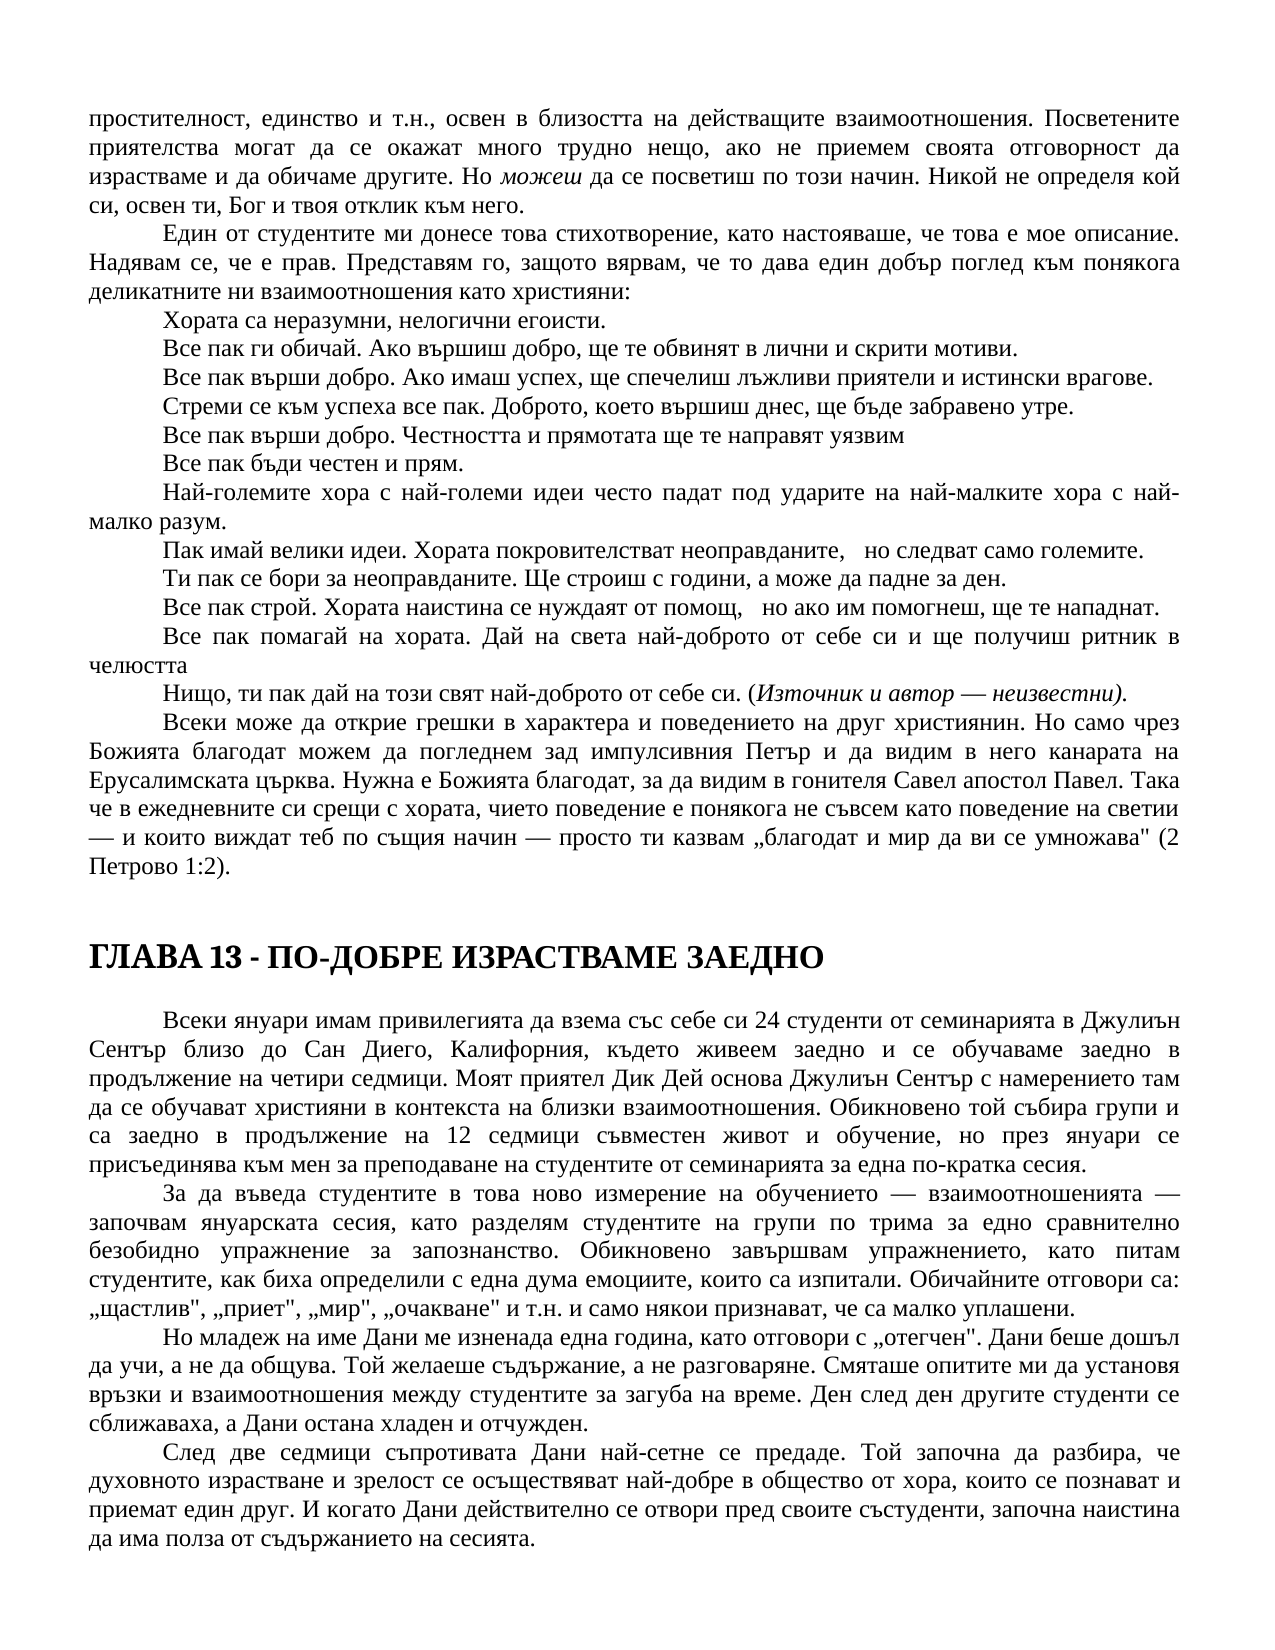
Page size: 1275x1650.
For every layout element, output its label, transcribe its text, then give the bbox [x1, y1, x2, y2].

text Хората са неразумни, нелогични егоисти. [89, 305, 1181, 333]
text Всеки може да открие грешки в характера и поведението на друг християнин. Но само чрез Божията благодат можем да погледнем зад импулсивния Петър и да видим в него канарата на Ерусалимската църква. Нужна е Божията благодат, за да видим в гонителя Савел апостол Павел. Така че в ежедневните си срещи с хората, чието поведение е понякога не съвсем като поведение на светии — и които виждат теб по същия начин — просто ти казвам „благодат и мир да ви се умножава" (2 Петрово 1:2). [89, 707, 1181, 880]
text Но младеж на име Дани ме изненада една година, като отговори с „отегчен". Дани беше дошъл да учи, а не да общува. Той желаеше съдържание, а не разговаряне. Смяташе опитите ми да установя връзки и взаимоотношения между студентите за загуба на време. Ден след ден другите студенти се сближаваха, а Дани остана хладен и отчужден. [89, 1322, 1181, 1437]
text Все пак бъди честен и прям. [89, 448, 1181, 477]
text След две седмици съпротивата Дани най-сетне се предаде. Той започна да разбира, че духовното израстване и зрелост се осъществяват най-добре в общество от хора, които се познават и приемат един друг. И когато Дани действително се отвори пред своите състуденти, започна наистина да има полза от съдържанието на сесията. [89, 1437, 1181, 1552]
text Един от студентите ми донесе това стихотворение, като настояваше, че това е мое описание. Надявам се, че е прав. Представям го, защото вярвам, че то дава един добър поглед към понякога деликатните ни взаимоотношения като християни: [89, 218, 1181, 305]
text Все пак помагай на хората. Дай на света най-доброто от себе си и ще получиш ритник в челюстта [89, 621, 1181, 678]
text Нищо, ти пак дай на този свят най-доброто от себе си. (Източник и автор — неизвестни). [89, 678, 1181, 707]
text Ти пак се бори за неоправданите. Ще строиш с години, а може да падне за ден. [89, 563, 1181, 592]
text Все пак върши добро. Ако имаш успех, ще спечелиш лъжливи приятели и истински врагове. [89, 362, 1181, 391]
text За да въведа студентите в това ново измерение на обучението — взаимоотношенията — започвам януарската сесия, като разделям студентите на групи по трима за едно сравнително безобидно упражнение за запознанство. Обикновено завършвам упражнението, като питам студентите, как биха определили с една дума емоциите, които са изпитали. Обичайните отговори са: „щастлив", „приет", „мир", „очакване" и т.н. и само някои признават, че са малко уплашени. [89, 1178, 1181, 1322]
text Все пак строй. Хората наистина се нуждаят от помощ, но ако им помогнеш, ще те нападнат. [89, 592, 1181, 621]
text Пак имай велики идеи. Хората покровителстват неоправданите, но следват само големите. [89, 535, 1181, 563]
subtitle ГЛАВА 13 - ПО-ДОБРЕ ИЗРАСТВАМЕ ЗАЕДНО [89, 937, 1181, 977]
text Всеки януари имам привилегията да взема със себе си 24 студенти от семинарията в Джулиън Сентър близо до Сан Диего, Калифорния, където живеем заедно и се обучаваме заедно в продължение на четири седмици. Моят приятел Дик Дей основа Джулиън Сентър с намерението там да се обучават християни в контекста на близки взаимоотношения. Обикновено той събира групи и са заедно в продължение на 12 седмици съвместен живот и обучение, но през януари се присъединява към мен за преподаване на студентите от семинарията за една по-кратка сесия. [89, 1005, 1181, 1178]
text Все пак ги обичай. Ако вършиш добро, ще те обвинят в лични и скрити мотиви. [89, 333, 1181, 362]
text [89, 103, 1181, 218]
text Стреми се към успеха все пак. Доброто, което вършиш днес, ще бъде забравено утре. [89, 391, 1181, 420]
text Най-големите хора с най-големи идеи често падат под ударите на най-малките хора с най-малко разум. [89, 477, 1181, 535]
text Все пак върши добро. Честността и прямотата ще те направят уязвим [89, 420, 1181, 448]
